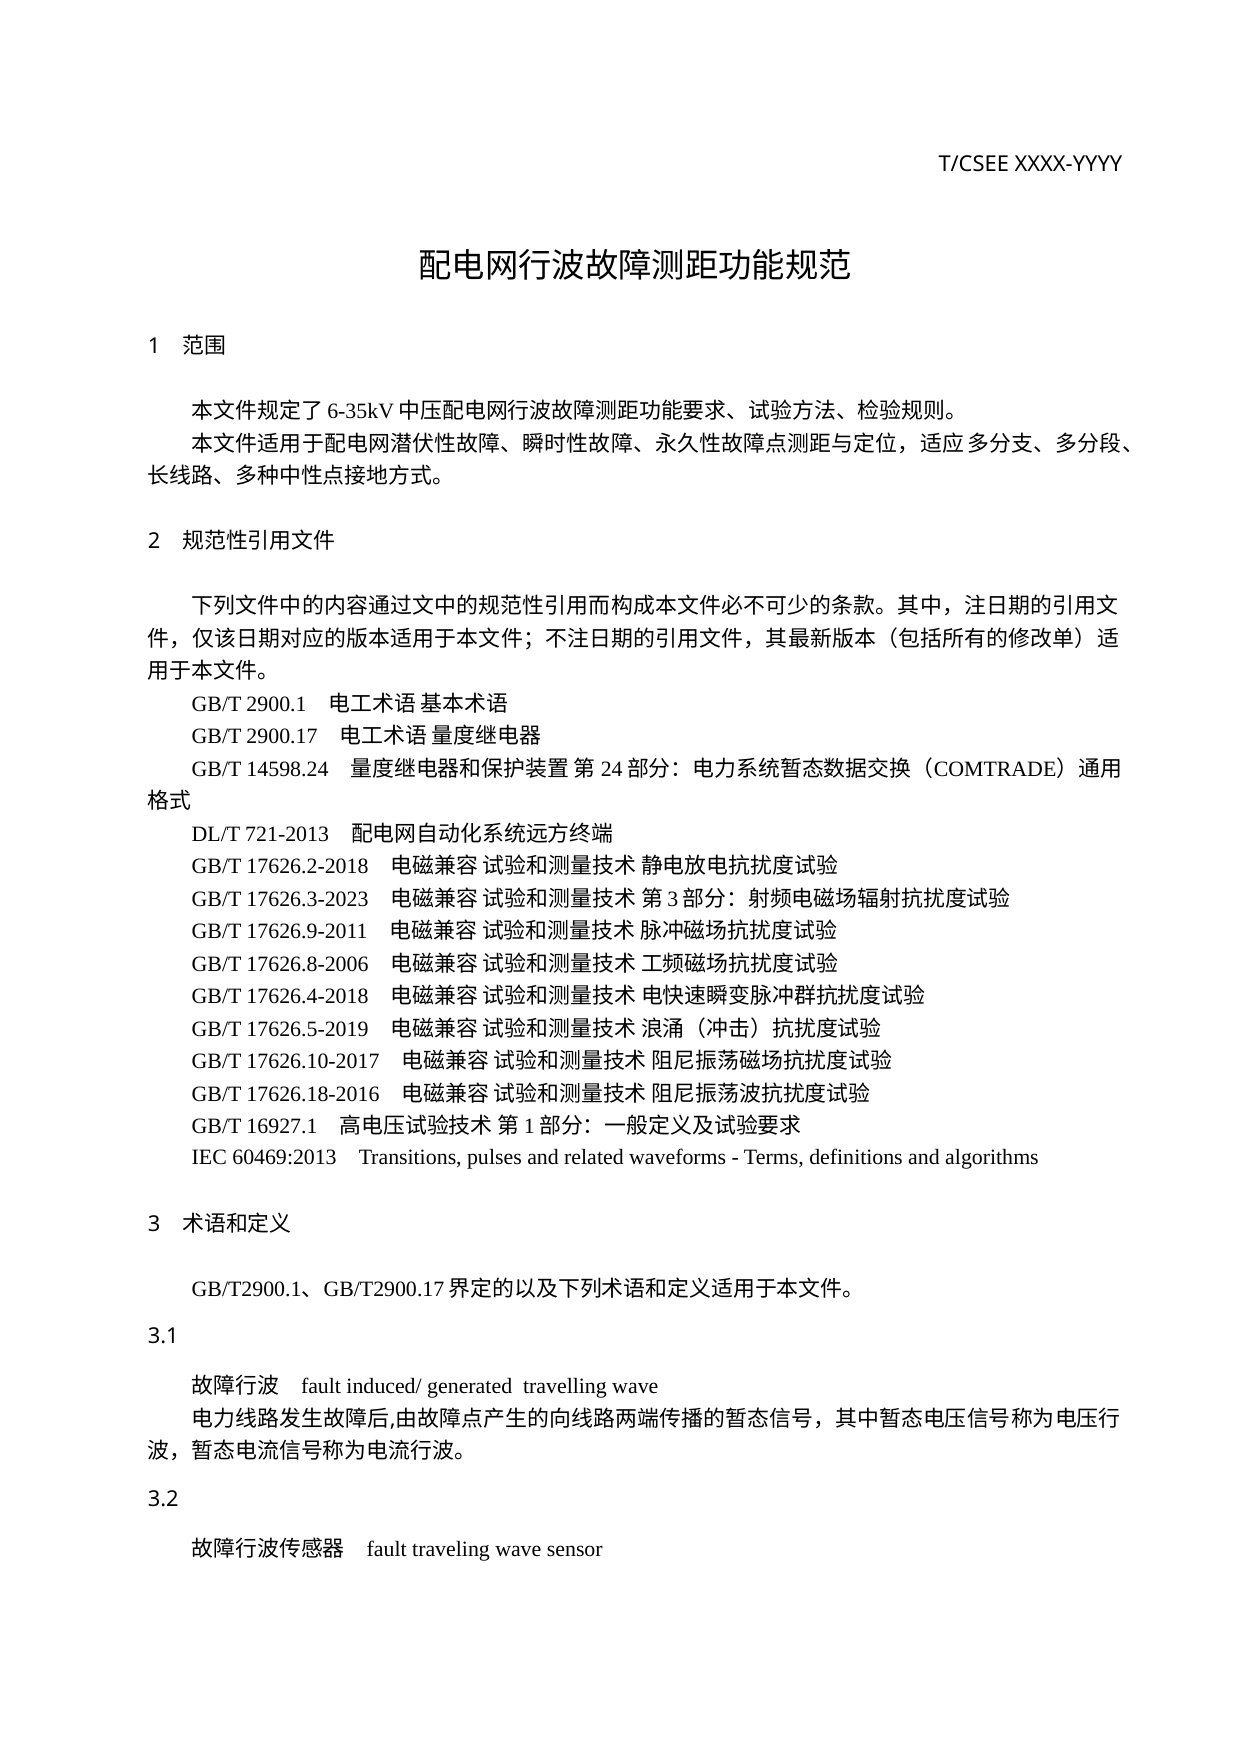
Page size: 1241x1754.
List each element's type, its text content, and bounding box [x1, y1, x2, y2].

text 范围 [148, 328, 1122, 360]
text GB/T 17626.8-2006 电磁兼容 试验和测量技术 工频磁场抗扰度试验 [148, 945, 1122, 978]
text IEC 60469:2013 Transitions, pulses and related waveforms - Terms, definitions and algorithms [148, 1140, 1122, 1173]
text 3.1 [148, 1319, 1122, 1352]
text GB/T 17626.9-2011 电磁兼容 试验和测量技术 脉冲磁场抗扰度试验 [148, 913, 1122, 945]
text 3.2 [148, 1482, 1122, 1514]
text 故障行波传感器 fault traveling wave sensor [148, 1530, 1122, 1563]
text 配电网行波故障测距功能规范 [148, 230, 1122, 295]
text GB/T 2900.17 电工术语 量度继电器 [148, 718, 1122, 750]
text GB/T2900.1、GB/T2900.17界定的以及下列术语和定义适用于本文件。 [148, 1270, 1122, 1303]
text GB/T 17626.10-2017 电磁兼容 试验和测量技术 阻尼振荡磁场抗扰度试验 [148, 1043, 1122, 1075]
text 下列文件中的内容通过文中的规范性引用而构成本文件必不可少的条款。其中，注日期的引用文件，仅该日期对应的版本适用于本文件；不注日期的引用文件，其最新版本（包括所有的修改单）适用于本文件。 [148, 588, 1122, 685]
text DL/T 721-2013 配电网自动化系统远方终端 [148, 815, 1122, 848]
text GB/T 14598.24 量度继电器和保护装置 第24部分：电力系统暂态数据交换（COMTRADE）通用格式 [148, 750, 1122, 815]
text GB/T 16927.1 高电压试验技术 第1部分：一般定义及试验要求 [148, 1108, 1122, 1140]
text GB/T 17626.3-2023 电磁兼容 试验和测量技术 第3部分：射频电磁场辐射抗扰度试验 [148, 880, 1122, 913]
text 本文件规定了6-35kV中压配电网行波故障测距功能要求、试验方法、检验规则。 [148, 393, 1122, 425]
text 电力线路发生故障后,由故障点产生的向线路两端传播的暂态信号，其中暂态电压信号称为电压行波，暂态电流信号称为电流行波。 [148, 1400, 1122, 1465]
text 术语和定义 [148, 1205, 1122, 1238]
text 本文件适用于配电网潜伏性故障、瞬时性故障、永久性故障点测距与定位，适应多分支、多分段、长线路、多种中性点接地方式。 [148, 425, 1122, 490]
text GB/T 2900.1 电工术语 基本术语 [148, 685, 1122, 718]
text 规范性引用文件 [148, 523, 1122, 555]
text GB/T 17626.18-2016 电磁兼容 试验和测量技术 阻尼振荡波抗扰度试验 [148, 1075, 1122, 1108]
text 故障行波 fault induced/ generated travelling wave [148, 1368, 1122, 1400]
text GB/T 17626.2-2018 电磁兼容 试验和测量技术 静电放电抗扰度试验 [148, 848, 1122, 880]
text GB/T 17626.5-2019 电磁兼容 试验和测量技术 浪涌（冲击）抗扰度试验 [148, 1010, 1122, 1043]
text GB/T 17626.4-2018 电磁兼容 试验和测量技术 电快速瞬变脉冲群抗扰度试验 [148, 978, 1122, 1010]
